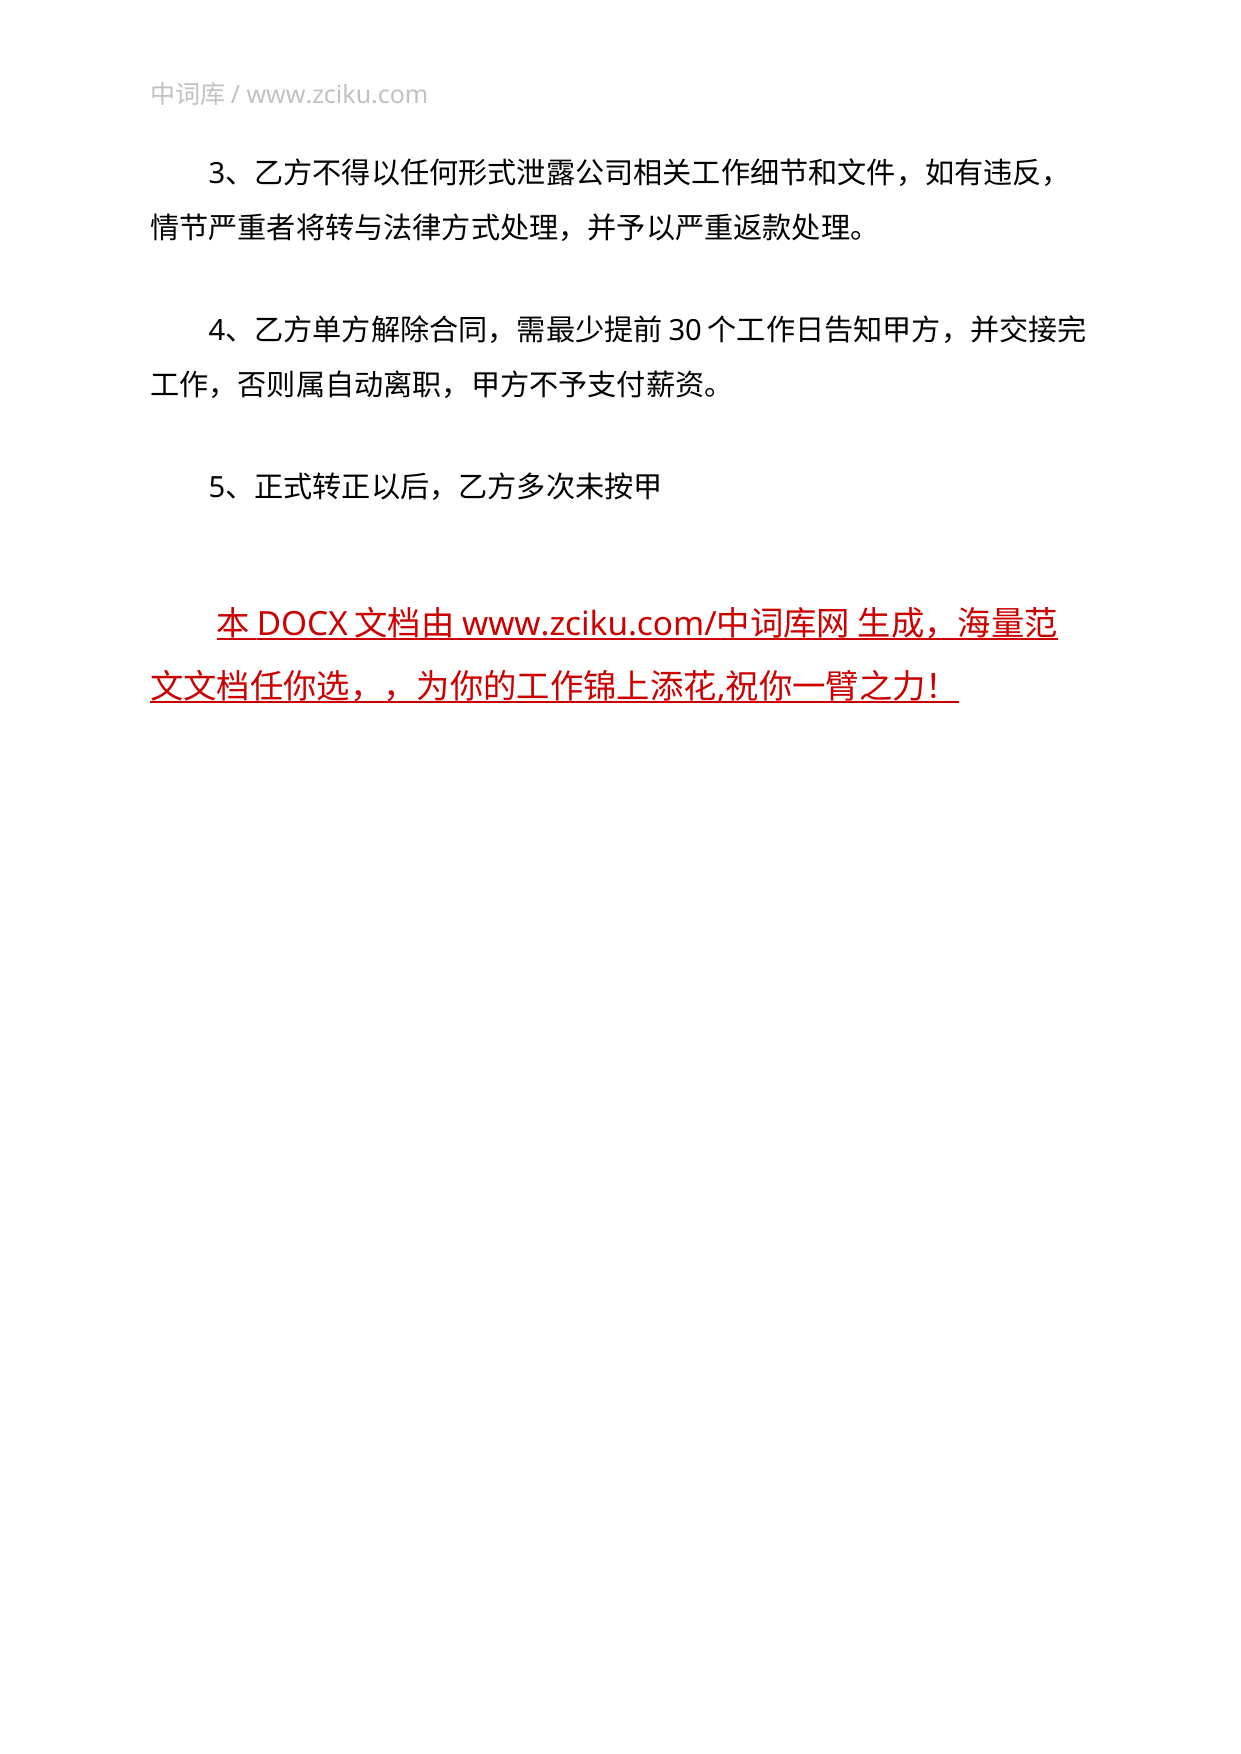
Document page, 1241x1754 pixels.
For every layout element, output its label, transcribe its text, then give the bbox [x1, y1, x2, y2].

text 本DOCX文档由 www.zciku.com/中词库网 生成，海量范文文档任你选，，为你的工作锦上添花,祝你一臂之力！ [150, 597, 1090, 708]
text 5、正式转正以后，乙方多次未按甲 [150, 463, 1090, 506]
text 3、乙方不得以任何形式泄露公司相关工作细节和文件，如有违反，情节严重者将转与法律方式处理，并予以严重返款处理。 [150, 150, 1090, 247]
text 4、乙方单方解除合同，需最少提前30个工作日告知甲方，并交接完工作，否则属自动离职，甲方不予支付薪资。 [150, 307, 1090, 404]
